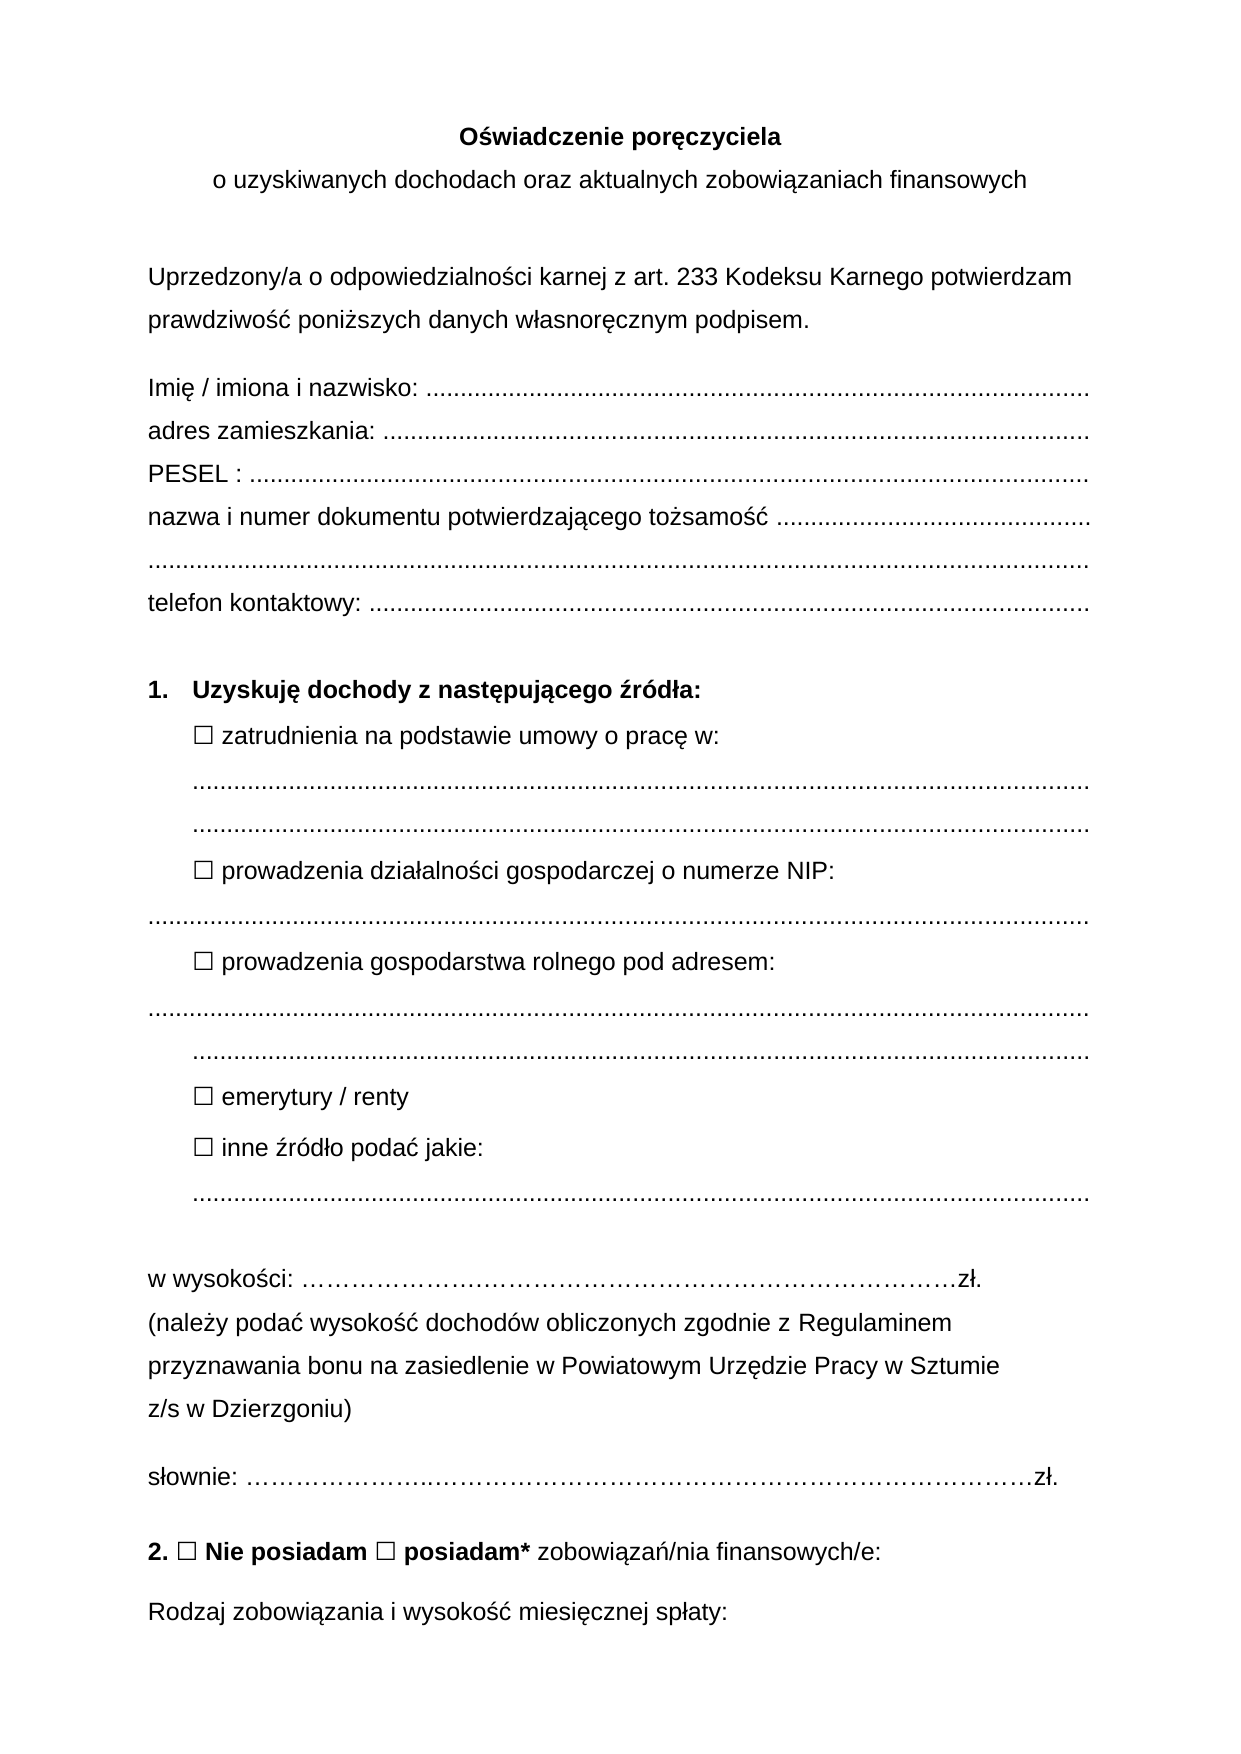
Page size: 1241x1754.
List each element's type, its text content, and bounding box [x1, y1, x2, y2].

text Rodzaj zobowiązania i wysokość miesięcznej spłaty: [148, 1597, 1092, 1625]
list Uzyskuję dochody z następującego źródła: [148, 675, 1092, 703]
text Imię / imiona i nazwisko: [148, 373, 1092, 402]
text nazwa i numer dokumentu potwierdzającego tożsamość [148, 502, 1092, 531]
text zatrudnienia na podstawie umowy o pracę w: [192, 718, 1092, 795]
text słownie: …………………..………………………………………………………………zł. [148, 1462, 1092, 1491]
text telefon kontaktowy: [148, 588, 1092, 617]
text 2. Nie posiadam posiadam* zobowiązań/nia finansowych/e: [148, 1534, 1092, 1568]
text PESEL : [148, 459, 1092, 488]
text w wysokości: ………………….…………………………………………………zł. [148, 1264, 1092, 1293]
text prowadzenia gospodarstwa rolnego pod adresem: [148, 944, 1092, 1021]
text (należy podać wysokość dochodów obliczonych zgodnie z Regulaminem przyznawania bonu na zasiedlenie w Powiatowym Urzędzie Pracy w Sztumie z/s w Dzierzgoniu) [148, 1308, 1092, 1423]
text Uprzedzony/a o odpowiedzialności karnej z art. 233 Kodeksu Karnego potwierdzam prawdziwość poniższych danych własnoręcznym podpisem. [148, 262, 1092, 333]
text adres zamieszkania: [148, 416, 1092, 445]
text prowadzenia działalności gospodarczej o numerze NIP: [148, 852, 1092, 930]
text inne źródło podać jakie: [192, 1130, 1092, 1207]
subtitle Oświadczenie poręczyciela [148, 122, 1092, 150]
text emerytury / renty [192, 1079, 1092, 1113]
text o uzyskiwanych dochodach oraz aktualnych zobowiązaniach finansowych [148, 165, 1092, 193]
